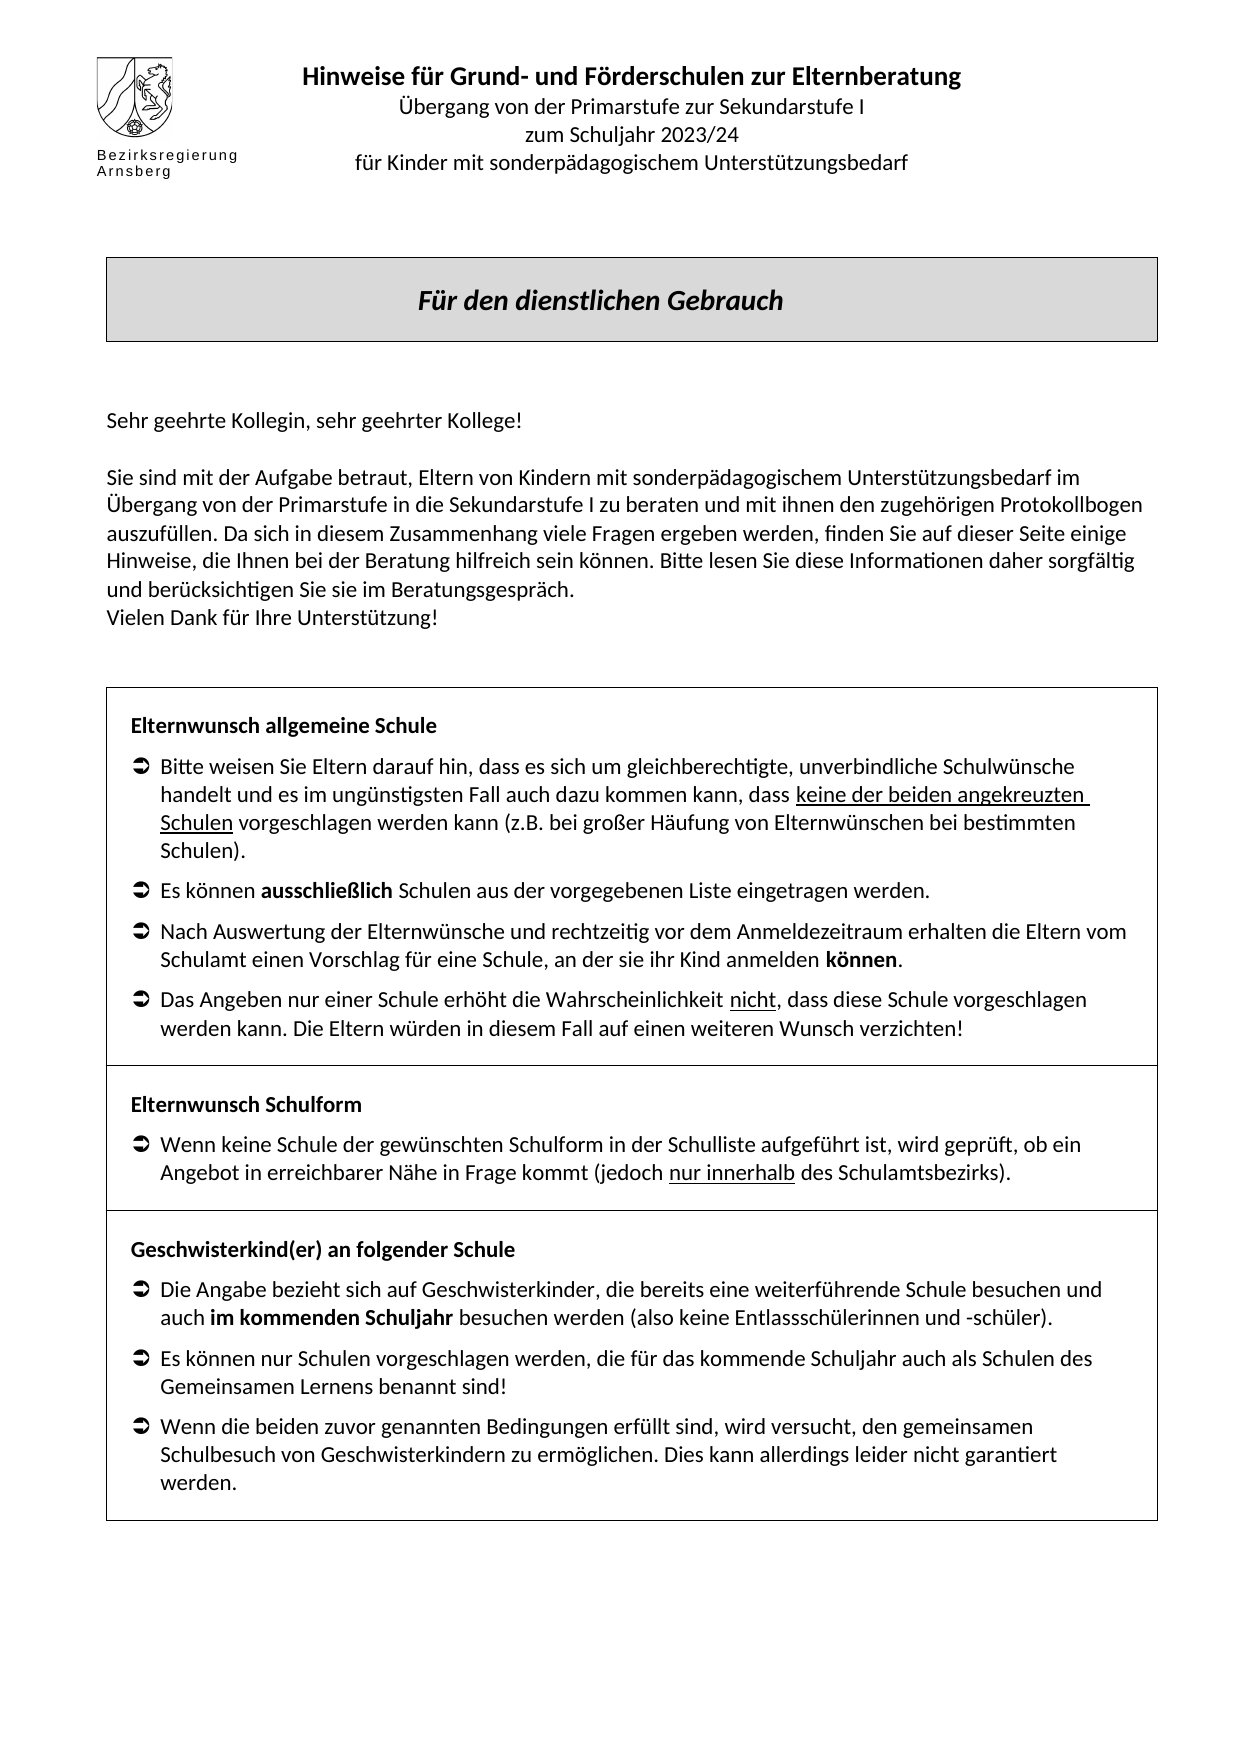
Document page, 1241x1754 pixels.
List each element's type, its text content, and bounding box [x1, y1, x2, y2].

text Vielen Dank für Ihre Unterstützung! [106, 603, 1157, 631]
text Sie sind mit der Aufgabe betraut, Eltern von Kindern mit sonderpädagogischem Unterstützungsbedarf im Übergang von der Primarstufe in die Sekundarstufe I zu beraten und mit ihnen den zugehörigen Protokollbogen auszufüllen. Da sich in diesem Zusammenhang viele Fragen ergeben werden, finden Sie auf dieser Seite einige Hinweise, die Ihnen bei der Beratung hilfreich sein können. Bitte lesen Sie diese Informationen daher sorgfältig und berücksichtigen Sie sie im Beratungsgespräch. [106, 463, 1157, 603]
text Hinweise für Grund- und Förderschulen zur Elternberatung [106, 59, 1157, 92]
text zum Schuljahr 2023/24 [106, 120, 1157, 148]
table_header Für den dienstlichen Gebrauch [107, 258, 1157, 341]
text für Kinder mit sonderpädagogischem Unterstützungsbedarf [106, 148, 1157, 176]
table_header Elternwunsch allgemeine Schule Bitte weisen Sie Eltern darauf hin, dass es sich um gleichberechtigte, unverbindliche Schulwünsche handelt und es im ungünstigsten Fall auch dazu kommen kann, dass keine der beiden angekreuzten Schulen vorgeschlagen werden kann (z.B. bei großer Häufung von Elternwünschen bei bestimmten Schulen). Es können ausschließlich Schulen aus der vorgegebenen Liste eingetragen werden. Nach Auswertung der Elternwünsche und rechtzeitig vor dem Anmeldezeitraum erhalten die Eltern vom Schulamt einen Vorschlag für eine Schule, an der sie ihr Kind anmelden können. Das Angeben nur einer Schule erhöht die Wahrscheinlichkeit nicht, dass diese Schule vorgeschlagen werden kann. Die Eltern würden in diesem Fall auf einen weiteren Wunsch verzichten! [107, 688, 1157, 1065]
text Übergang von der Primarstufe zur Sekundarstufe I [106, 92, 1157, 120]
picture [96, 57, 173, 140]
table_cell Elternwunsch Schulform Wenn keine Schule der gewünschten Schulform in der Schulliste aufgeführt ist, wird geprüft, ob ein Angebot in erreichbarer Nähe in Frage kommt (jedoch nur innerhalb des Schulamtsbezirks). [107, 1066, 1157, 1210]
text Sehr geehrte Kollegin, sehr geehrter Kollege! [106, 407, 1157, 434]
table_cell Geschwisterkind(er) an folgender Schule Die Angabe bezieht sich auf Geschwisterkinder, die bereits eine weiterführende Schule besuchen und auch im kommenden Schuljahr besuchen werden (also keine Entlassschülerinnen und -schüler). Es können nur Schulen vorgeschlagen werden, die für das kommende Schuljahr auch als Schulen des Gemeinsamen Lernens benannt sind! Wenn die beiden zuvor genannten Bedingungen erfüllt sind, wird versucht, den gemeinsamen Schulbesuch von Geschwisterkindern zu ermöglichen. Dies kann allerdings leider nicht garantiert werden. [107, 1211, 1157, 1520]
